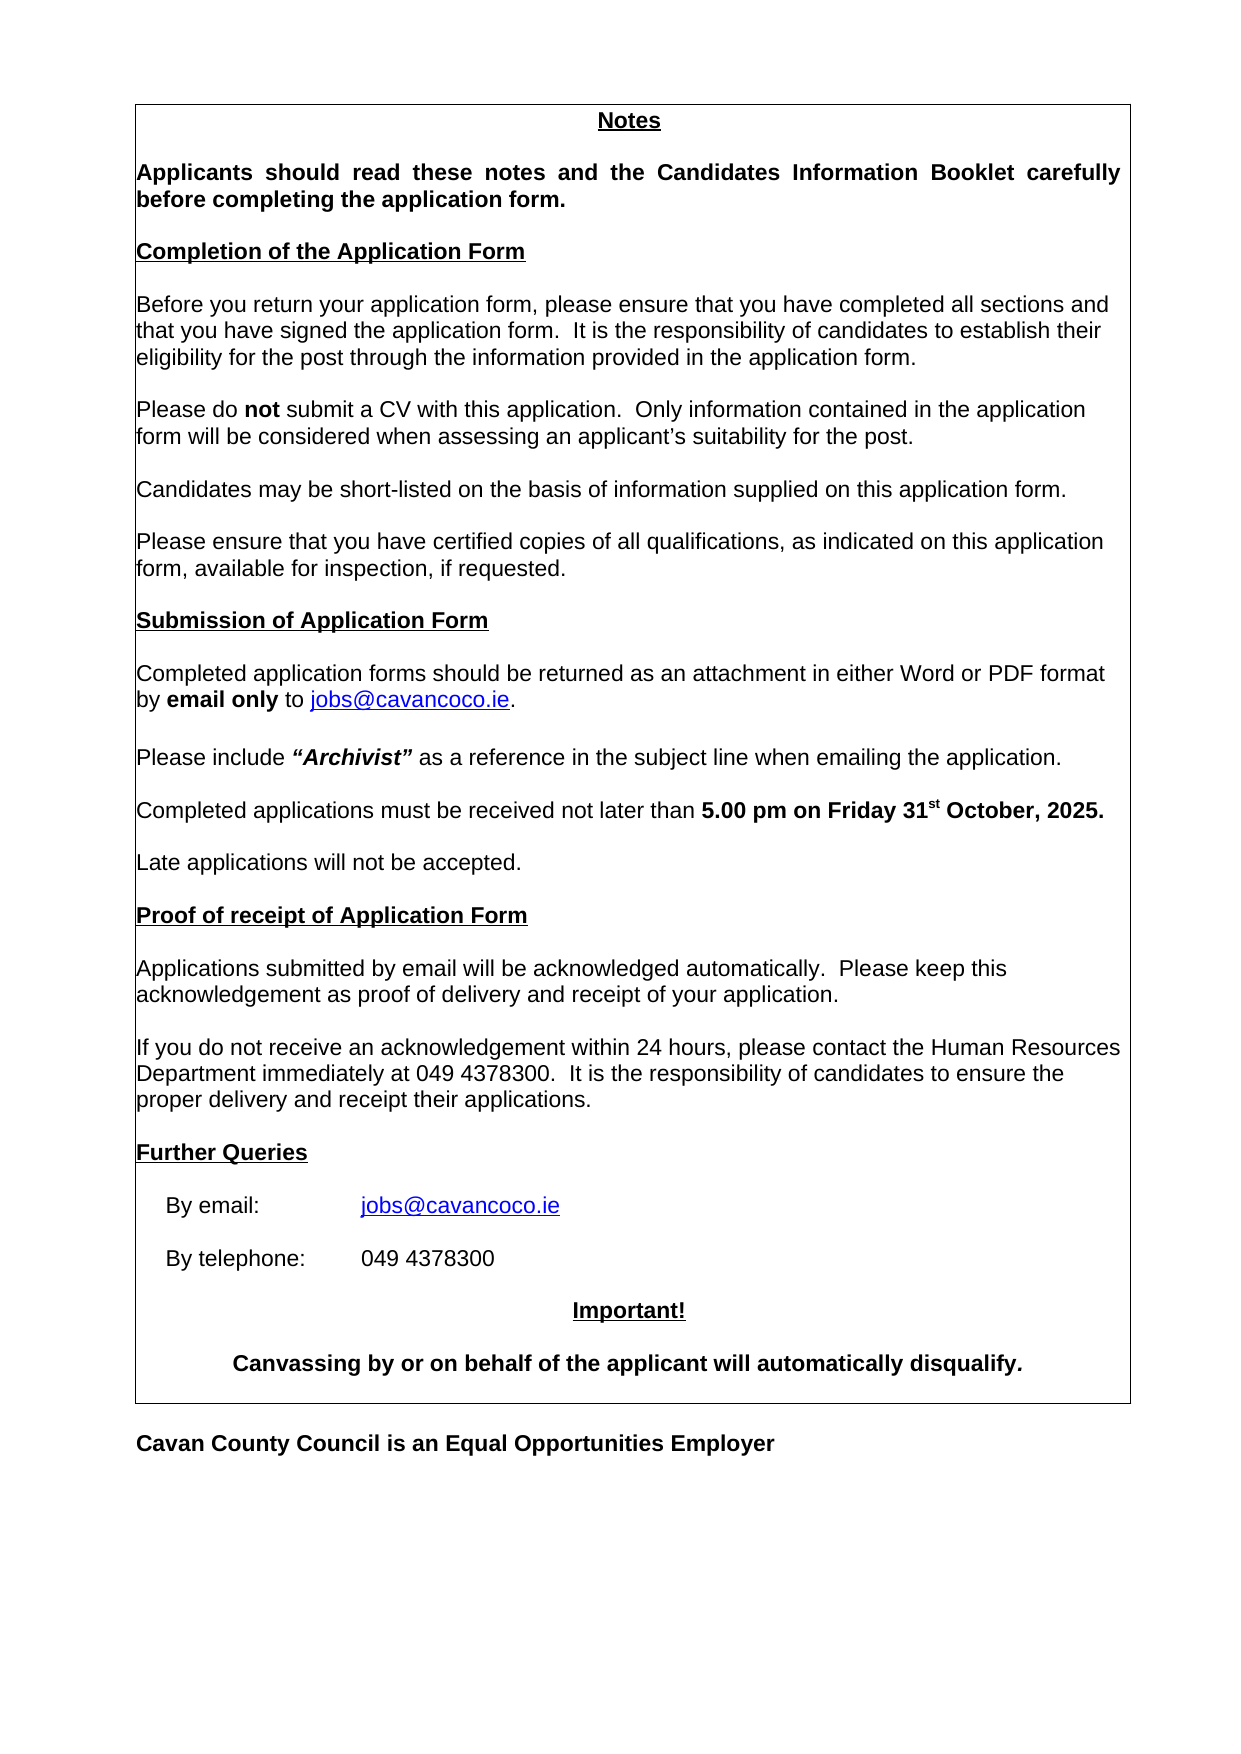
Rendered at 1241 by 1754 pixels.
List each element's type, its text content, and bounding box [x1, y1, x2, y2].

text If you do not receive an acknowledgement within 24 hours, please contact the Human Resources Department immediately at 049 4378300. It is the responsibility of candidates to ensure the proper delivery and receipt their applications. [136, 1034, 1122, 1113]
text Applications submitted by email will be acknowledged automatically. Please keep this acknowledgement as proof of delivery and receipt of your application. [136, 955, 1122, 1007]
text Applicants should read these notes and the Candidates Information Booklet carefully before completing the application form. [136, 159, 1122, 212]
text Please do not submit a CV with this application. Only information contained in the application form will be considered when assessing an applicant’s suitability for the post. [136, 396, 1122, 449]
text Further Queries [136, 1139, 1122, 1166]
text Completed applications must be received not later than 5.00 pm on Friday 31st October, 2025. [136, 797, 1122, 823]
text Proof of receipt of Application Form [136, 902, 1122, 928]
text Please include “Archivist” as a reference in the subject line when emailing the application. [136, 744, 1122, 770]
text Late applications will not be accepted. [136, 849, 1122, 876]
text Completed application forms should be returned as an attachment in either Word or PDF format by email only to jobs@cavancoco.ie. [136, 660, 1122, 713]
text Completion of the Application Form [136, 238, 1122, 265]
text By email: jobs@cavancoco.ie [136, 1192, 1122, 1218]
text Canvassing by or on behalf of the applicant will automatically disqualify. [136, 1350, 1122, 1376]
text Notes [136, 105, 1130, 133]
text Candidates may be short-listed on the basis of information supplied on this application form. [136, 476, 1122, 502]
text Cavan County Council is an Equal Opportunities Employer [136, 1430, 1125, 1456]
text By telephone: 049 4378300 [136, 1244, 1122, 1271]
text Important! [136, 1297, 1122, 1324]
text Please ensure that you have certified copies of all qualifications, as indicated on this application form, available for inspection, if requested. [136, 528, 1122, 581]
text Before you return your application form, please ensure that you have completed all sections and that you have signed the application form. It is the responsibility of candidates to establish their eligibility for the post through the information provided in the application form. [136, 291, 1122, 370]
text Submission of Application Form [136, 607, 1122, 634]
